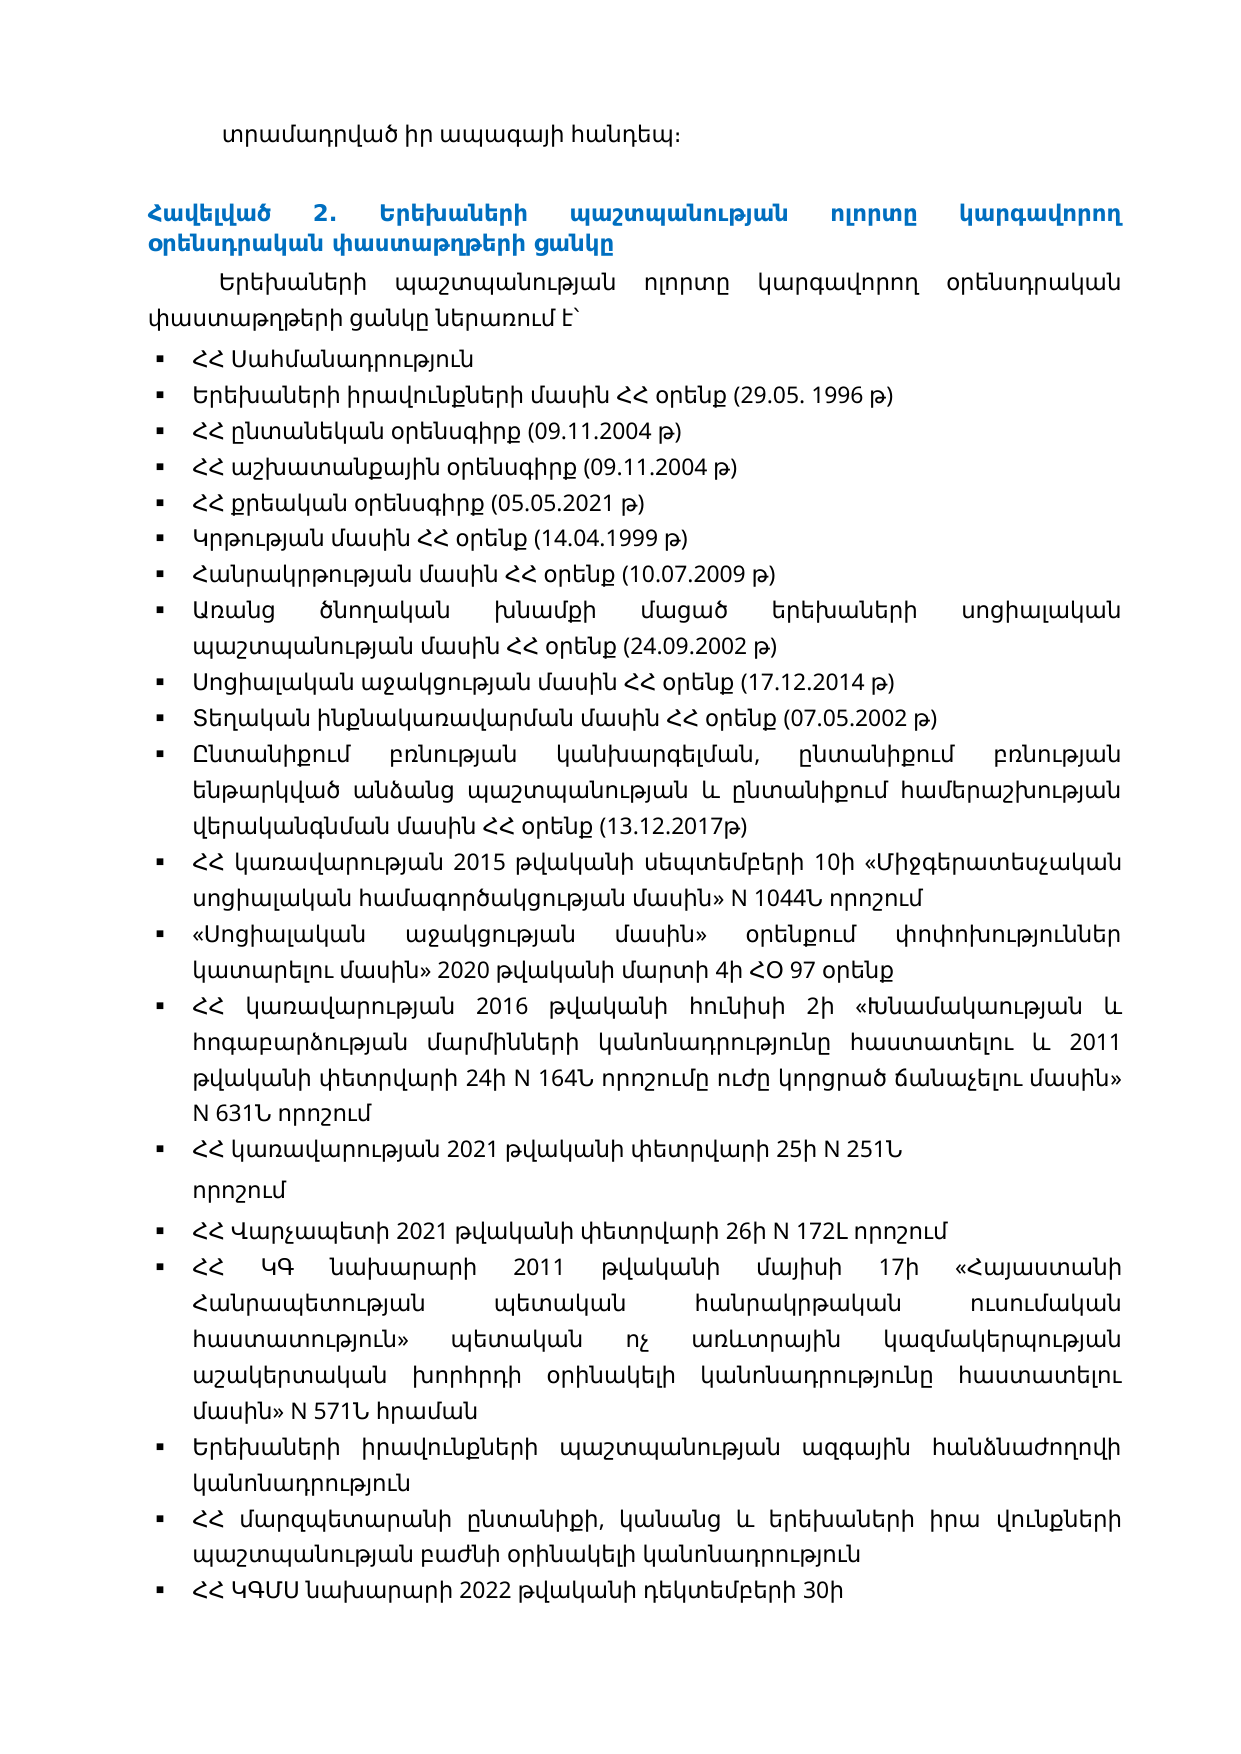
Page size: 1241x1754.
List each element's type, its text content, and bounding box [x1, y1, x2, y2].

text որոշում [192, 1174, 1122, 1205]
list ՀՀ մարզպետարանի ընտանիքի, կանանց և երեխաների իրա­ վունքների պաշտպանության բաժնի օրինակելի կանոնադրություն [154, 1502, 1122, 1570]
list Սոցիալական աջակցության մասին ՀՀ օրենք (17.12.2014 թ) [154, 666, 1122, 697]
list ՀՀ ընտանեկան օրենսգիրք (09.11.2004 թ) [154, 414, 1122, 446]
list Հանրակրթության մասին ՀՀ օրենք (10.07.2009 թ) [154, 558, 1122, 589]
list ՀՀ աշխատանքային օրենսգիրք (09.11.2004 թ) [154, 451, 1122, 482]
text Հավելված 2. Երեխաների պաշտպանության ոլորտը կարգավորող օրենսդրական փաստաթղթերի ցանկը [148, 200, 1122, 257]
list Կրթության մասին ՀՀ օրենք (14.04.1999 թ) [154, 522, 1122, 554]
text Երեխաների պաշտպանության ոլորտը կարգավորող օրենսդրական փաստաթղթերի ցանկը ներառում է՝ [148, 266, 1122, 333]
list ՀՀ կառավարության 2015 թվականի սեպտեմբերի 10­ի «Միջգերատեսչական սոցիալական համագործակցության մասին» N 1044­Ն որոշում [154, 846, 1122, 913]
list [184, 118, 1122, 149]
list ՀՀ կառավարության 2016 թվականի հունիսի 2­ի «Խնամակաության և հոգաբարձության մարմինների կանոնադրությունը հաստատելու և 2011 թվականի փետրվարի 24­ի N 164­Ն որոշումը ուժը կորցրած ճանաչելու մասին» N 631­Ն որոշում [154, 989, 1122, 1129]
list Երեխաների իրավունքների պաշտպանության ազգային հանձնաժողովի կանոնադրություն [154, 1431, 1122, 1498]
list Ընտանիքում բռնության կանխարգելման, ընտանիքում բռնության ենթարկված անձանց պաշտպանության և ընտանիքում համերաշխության վերականգնման մասին ՀՀ օրենք (13.12.2017թ) [154, 738, 1122, 841]
list Տեղական ինքնակառավարման մասին ՀՀ օրենք (07.05.2002 թ) [154, 702, 1122, 733]
list ՀՀ ԿԳՄՍ նախարարի 2022 թվականի դեկտեմբերի 30­ի [154, 1574, 1122, 1606]
list ՀՀ քրեական օրենսգիրք (05.05.2021 թ) [154, 486, 1122, 518]
list ՀՀ կառավարության 2021 թվականի փետրվարի 25­ի N 251­Ն [154, 1133, 1122, 1164]
list ՀՀ Սահմանադրություն [154, 343, 1122, 374]
list ՀՀ ԿԳ նախարարի 2011 թվականի մայիսի 17­ի «Հայաստանի Հանրապետության պետական հանրակրթական ուսումական հաստատություն» պետական ոչ առևտրային կազմակերպության աշակերտական խորհրդի օրինակելի կանոնադրությունը հաստատելու մասին» N 571­Ն հրաման [154, 1251, 1122, 1426]
list Առանց ծնողական խնամքի մացած երեխաների սոցիալական պաշտպանության մասին ՀՀ օրենք (24.09.2002 թ) [154, 594, 1122, 661]
list Երեխաների իրավունքների մասին ՀՀ օրենք (29.05. 1996 թ) [154, 379, 1122, 410]
list «Սոցիալական աջակցության մասին» օրենքում փոփոխություններ կատարելու մասին» 2020 թվականի մարտի 4­ի ՀՕ­ 97 օրենք [154, 918, 1122, 985]
list ՀՀ Վարչապետի 2021 թվականի փետրվարի 26­ի N 172­Լ որոշում [154, 1215, 1122, 1246]
